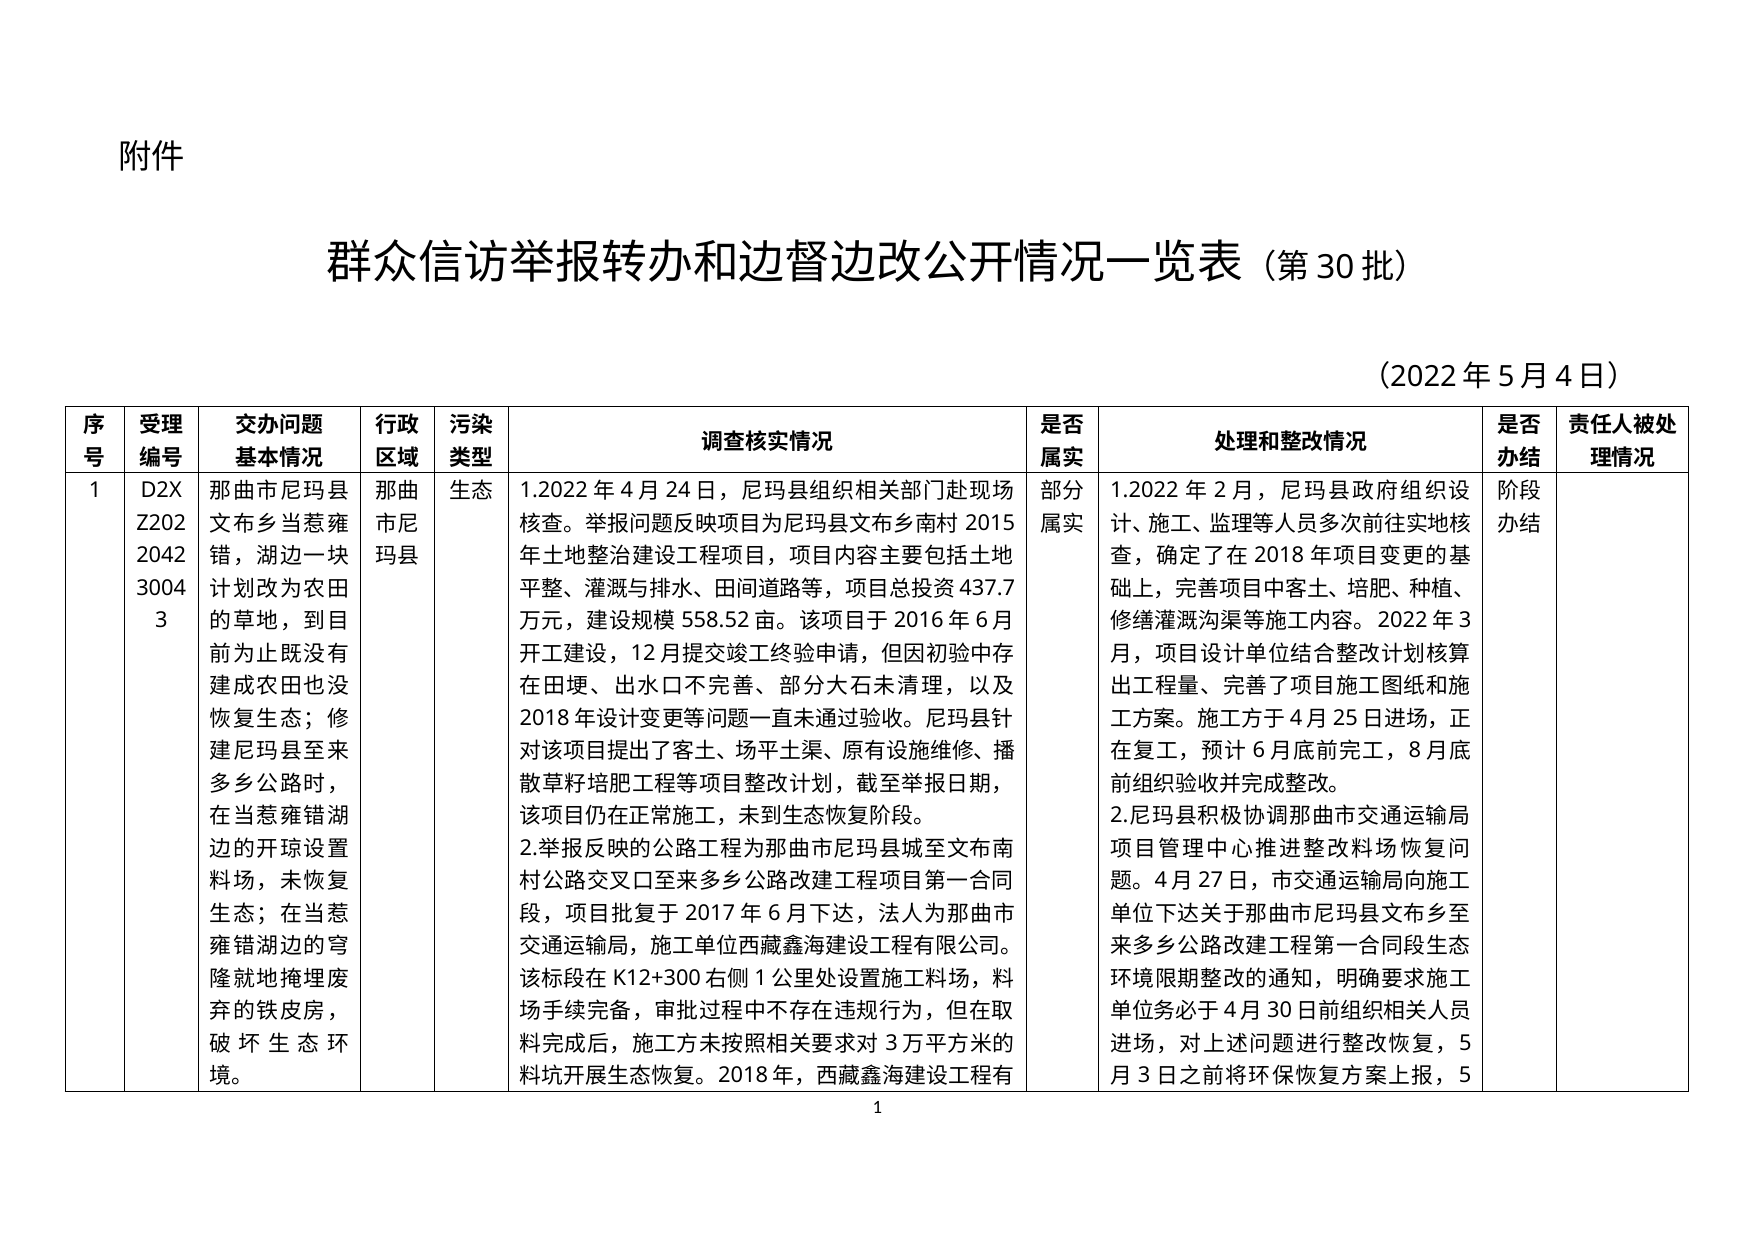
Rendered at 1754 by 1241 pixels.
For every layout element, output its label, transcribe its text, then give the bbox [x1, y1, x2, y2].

text 附件 [118, 121, 1636, 186]
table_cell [509, 473, 1026, 1091]
table_cell [1557, 473, 1688, 1091]
table_cell 阶段办结 [1483, 473, 1556, 1091]
text （2022年5月4日） [118, 341, 1636, 406]
table_header 污染类型 [435, 407, 508, 472]
table_header 交办问题 基本情况 [199, 407, 360, 472]
table_cell 那曲市尼玛县 [361, 473, 434, 1091]
table_cell D2XZ202204230043 [125, 473, 198, 1091]
table_header 责任人被处理情况 [1557, 407, 1688, 472]
table_header 受理编号 [125, 407, 198, 472]
table_header 调查核实情况 [509, 407, 1026, 472]
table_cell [199, 473, 360, 1091]
table_cell 部分属实 [1027, 473, 1098, 1091]
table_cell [1099, 473, 1482, 1091]
table_cell 1 [66, 473, 124, 1091]
table_header 行政区域 [361, 407, 434, 472]
table_header 序号 [66, 407, 124, 472]
table_header 处理和整改情况 [1099, 407, 1482, 472]
table_cell 生态 [435, 473, 508, 1091]
text 群众信访举报转办和边督边改公开情况一览表（第30批） [118, 210, 1636, 308]
table_header 是否办结 [1483, 407, 1556, 472]
table_header 是否属实 [1027, 407, 1098, 472]
